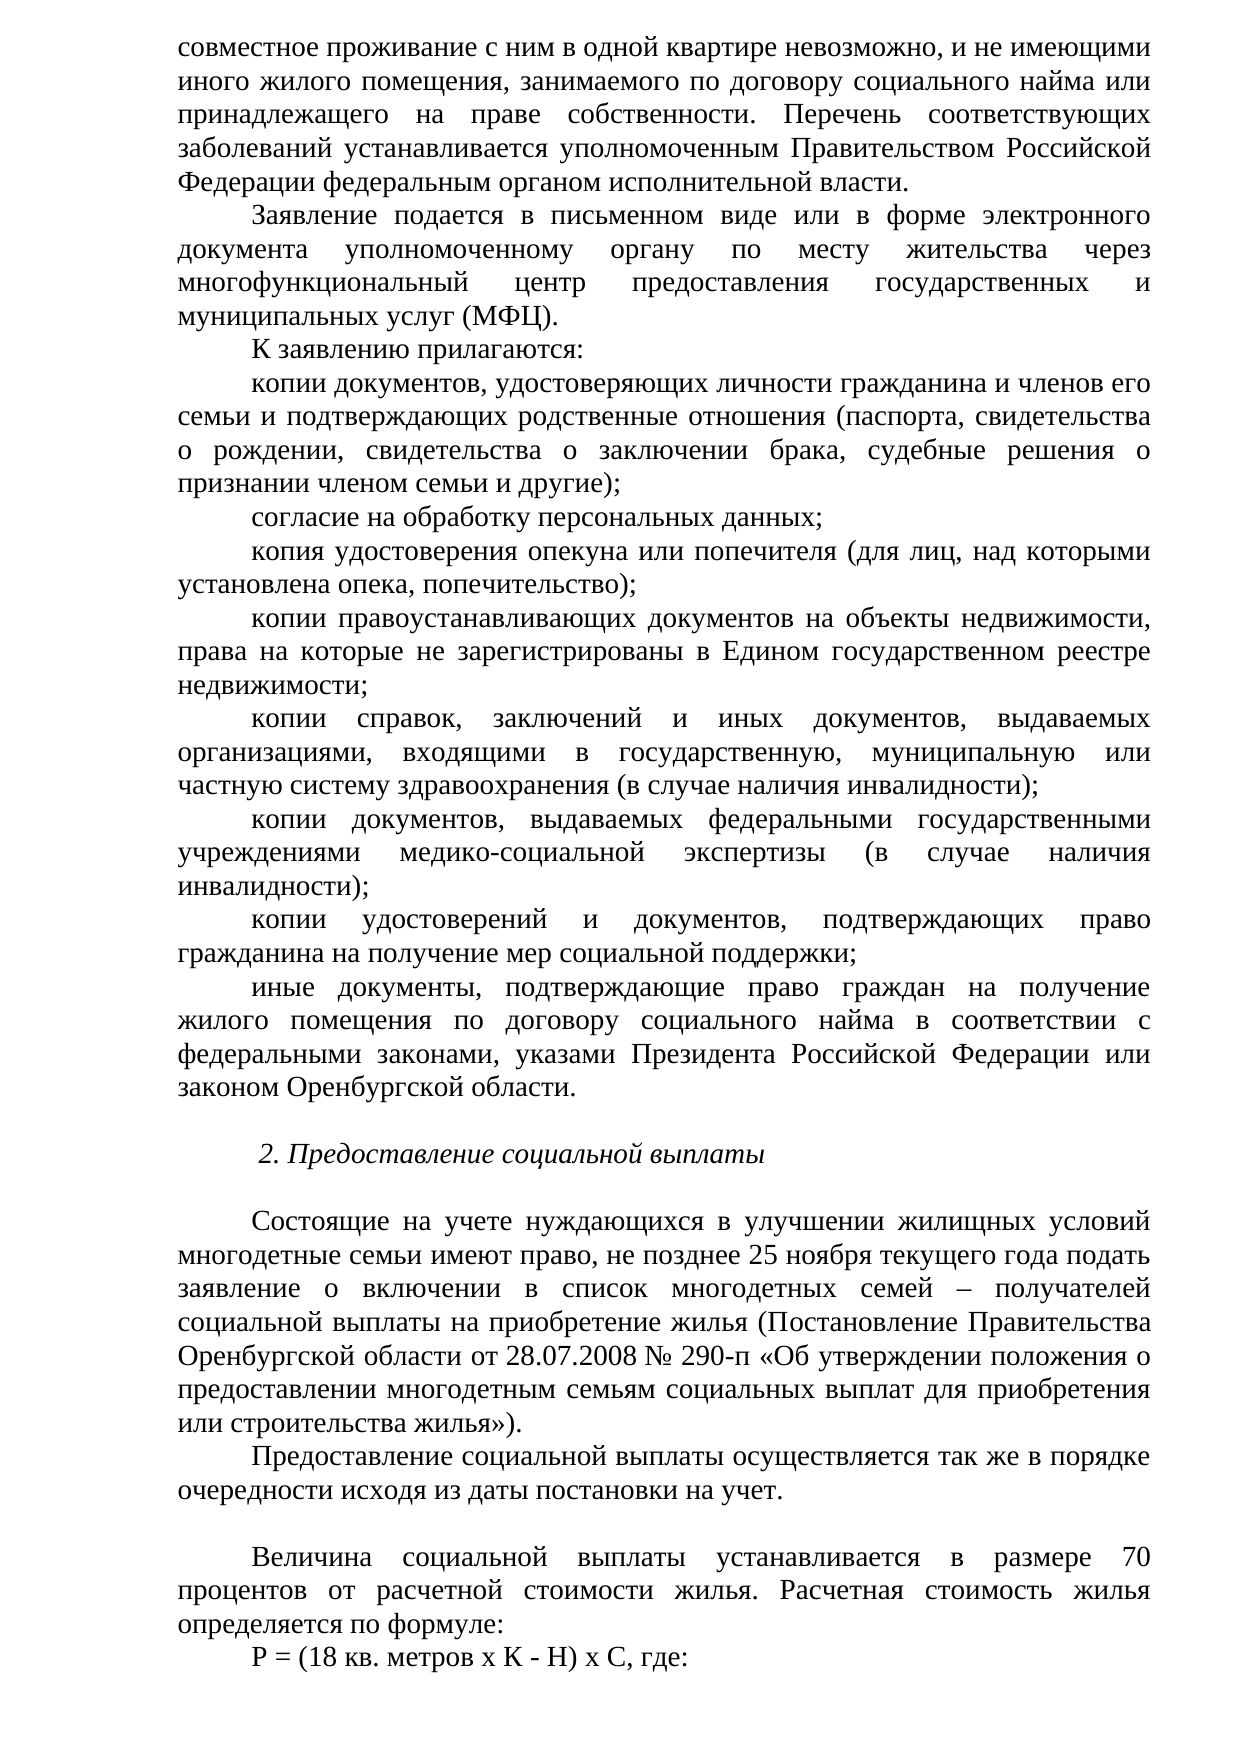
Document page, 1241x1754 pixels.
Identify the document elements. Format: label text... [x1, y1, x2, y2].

text копии правоустанавливающих документов на объекты недвижимости, права на которые не зарегистрированы в Едином государственном реестре недвижимости; [177, 600, 1152, 700]
text Р = (18 кв. метров x К - Н) х С, где: [177, 1639, 1152, 1673]
text согласие на обработку персональных данных; [177, 499, 1152, 533]
text Состоящие на учете нуждающихся в улучшении жилищных условий многодетные семьи имеют право, не позднее 25 ноября текущего года подать заявление о включении в список многодетных семей – получателей социальной выплаты на приобретение жилья (Постановление Правительства Оренбургской области от 28.07.2008 № 290-п «Об утверждении положения о предоставлении многодетным семьям социальных выплат для приобретения или строительства жилья»). [177, 1203, 1152, 1438]
text Заявление подается в письменном виде или в форме электронного документа уполномоченному органу по месту жительства через многофункциональный центр предоставления государственных и муниципальных услуг (МФЦ). [177, 197, 1152, 331]
text копии документов, выдаваемых федеральными государственными учреждениями медико-социальной экспертизы (в случае наличия инвалидности); [177, 801, 1152, 902]
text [177, 29, 1152, 197]
text Предоставление социальной выплаты осуществляется так же в порядке очередности исходя из даты постановки на учет. [177, 1438, 1152, 1505]
text Величина социальной выплаты устанавливается в размере 70 процентов от расчетной стоимости жилья. Расчетная стоимость жилья определяется по формуле: [177, 1539, 1152, 1639]
text 2. Предоставление социальной выплаты [177, 1136, 1152, 1170]
text копия удостоверения опекуна или попечителя (для лиц, над которыми установлена опека, попечительство); [177, 533, 1152, 600]
text иные документы, подтверждающие право граждан на получение жилого помещения по договору социального найма в соответствии с федеральными законами, указами Президента Российской Федерации или законом Оренбургской области. [177, 969, 1152, 1103]
text К заявлению прилагаются: [177, 331, 1152, 365]
text копии документов, удостоверяющих личности гражданина и членов его семьи и подтверждающих родственные отношения (паспорта, свидетельства о рождении, свидетельства о заключении брака, судебные решения о признании членом семьи и другие); [177, 365, 1152, 499]
text копии справок, заключений и иных документов, выдаваемых организациями, входящими в государственную, муниципальную или частную систему здравоохранения (в случае наличия инвалидности); [177, 700, 1152, 801]
text копии удостоверений и документов, подтверждающих право гражданина на получение мер социальной поддержки; [177, 902, 1152, 969]
